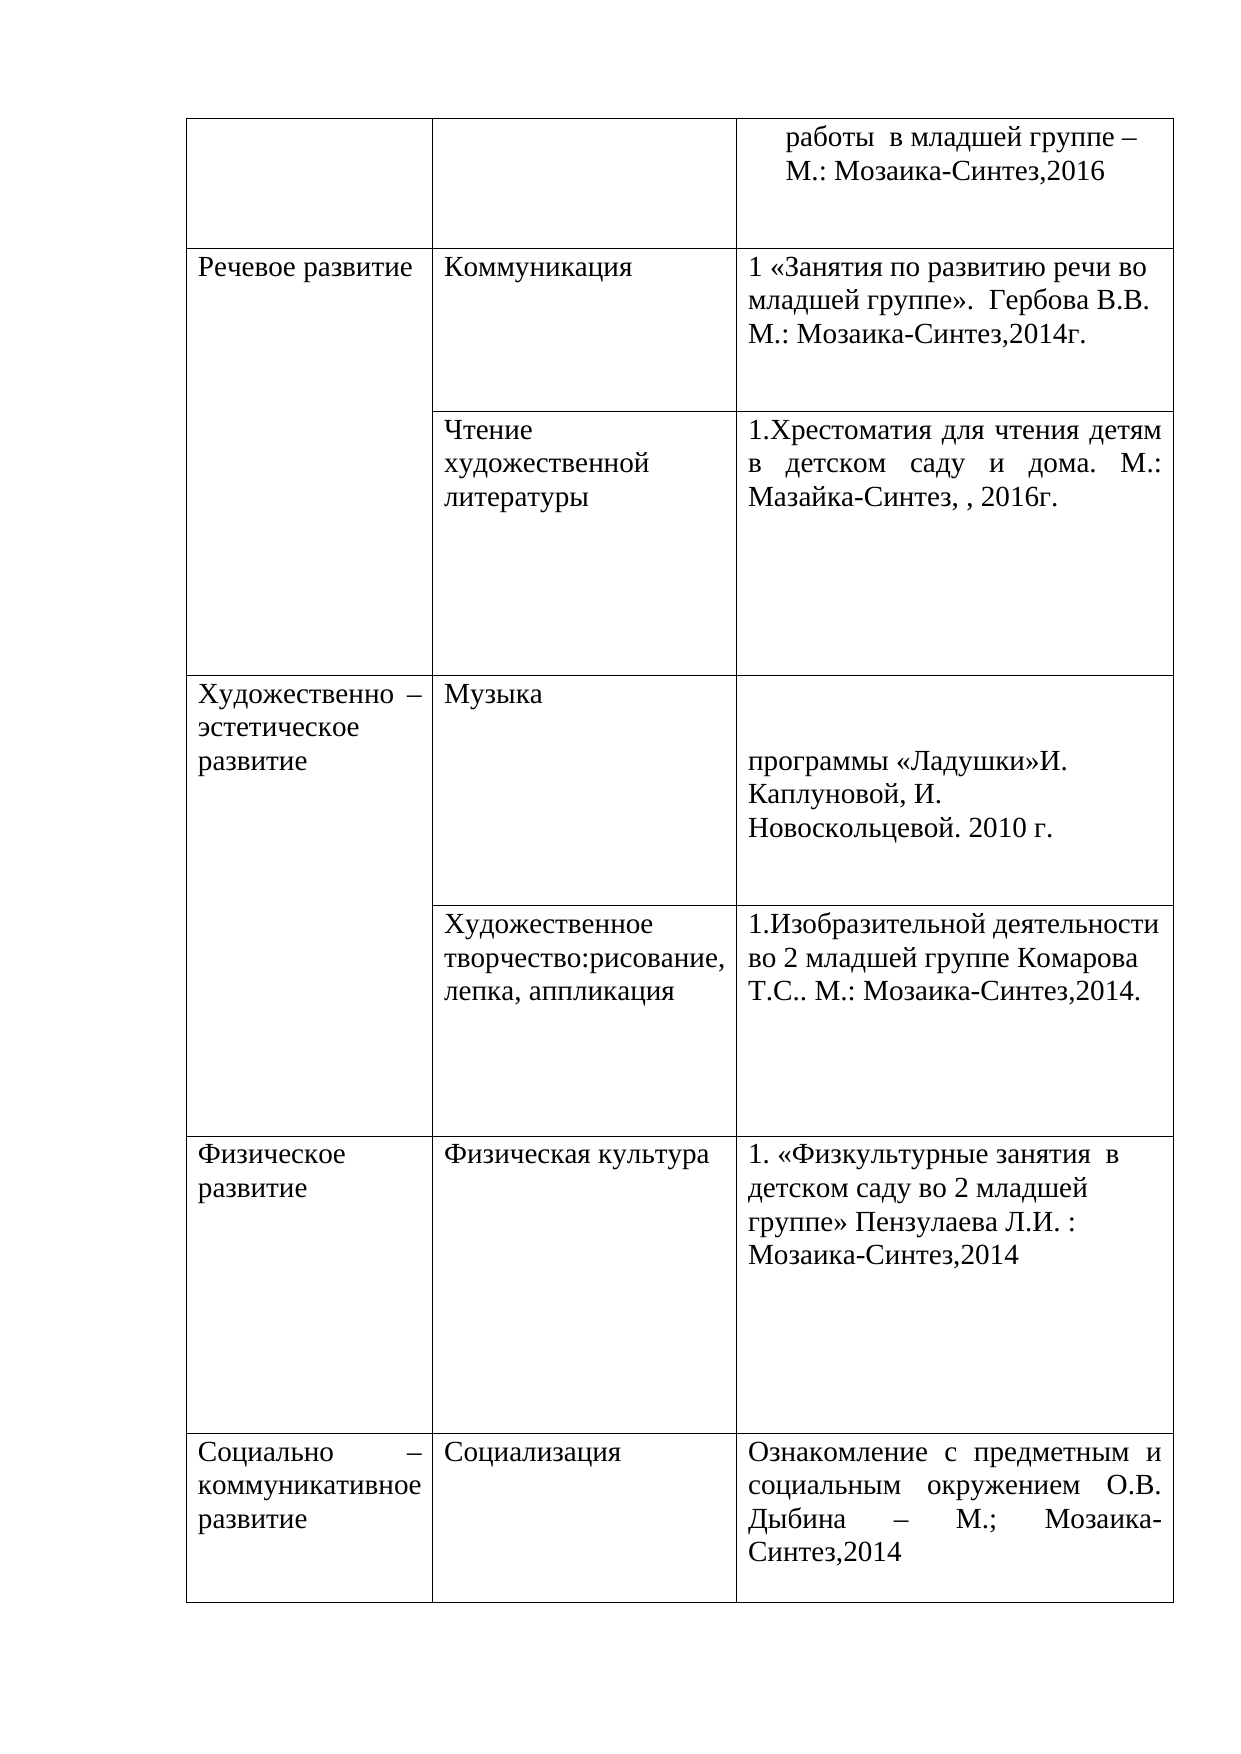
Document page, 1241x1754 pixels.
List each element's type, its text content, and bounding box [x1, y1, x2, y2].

table_cell Чтение художественной литературы [433, 412, 736, 675]
table_cell Коммуникация [433, 249, 736, 411]
table_cell 1 «Занятия по развитию речи во младшей группе». Гербова В.В. М.: Мозаика-Синтез,2014г. [737, 249, 1173, 411]
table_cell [737, 1434, 1173, 1602]
table_cell Физическая культура [433, 1137, 736, 1433]
table_cell Художественно –эстетическое развитие [187, 676, 432, 1136]
table_cell 1.Изобразительной деятельности во 2 младшей группе Комарова Т.С.. М.: Мозаика-Синтез,2014. [737, 906, 1173, 1136]
table_cell 1.Хрестоматия для чтения детям в детском саду и дома. М.: Мазайка-Синтез, , 2016г. [737, 412, 1173, 675]
table_cell Физическое развитие [187, 1137, 432, 1433]
table_cell 1. «Физкультурные занятия в детском саду во 2 младшей группе» Пензулаева Л.И. : Мозаика-Синтез,2014 [737, 1137, 1173, 1433]
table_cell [187, 1434, 432, 1602]
table_cell Социализация [433, 1434, 736, 1602]
table_cell Художественное творчество:рисование, лепка, аппликация [433, 906, 736, 1136]
table_cell Речевое развитие [187, 249, 432, 675]
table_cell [433, 119, 736, 248]
table_cell программы «Ладушки»И. Каплуновой, И. Новоскольцевой. 2010 г. [737, 676, 1173, 905]
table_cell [737, 119, 1173, 248]
table_cell Музыка [433, 676, 736, 905]
